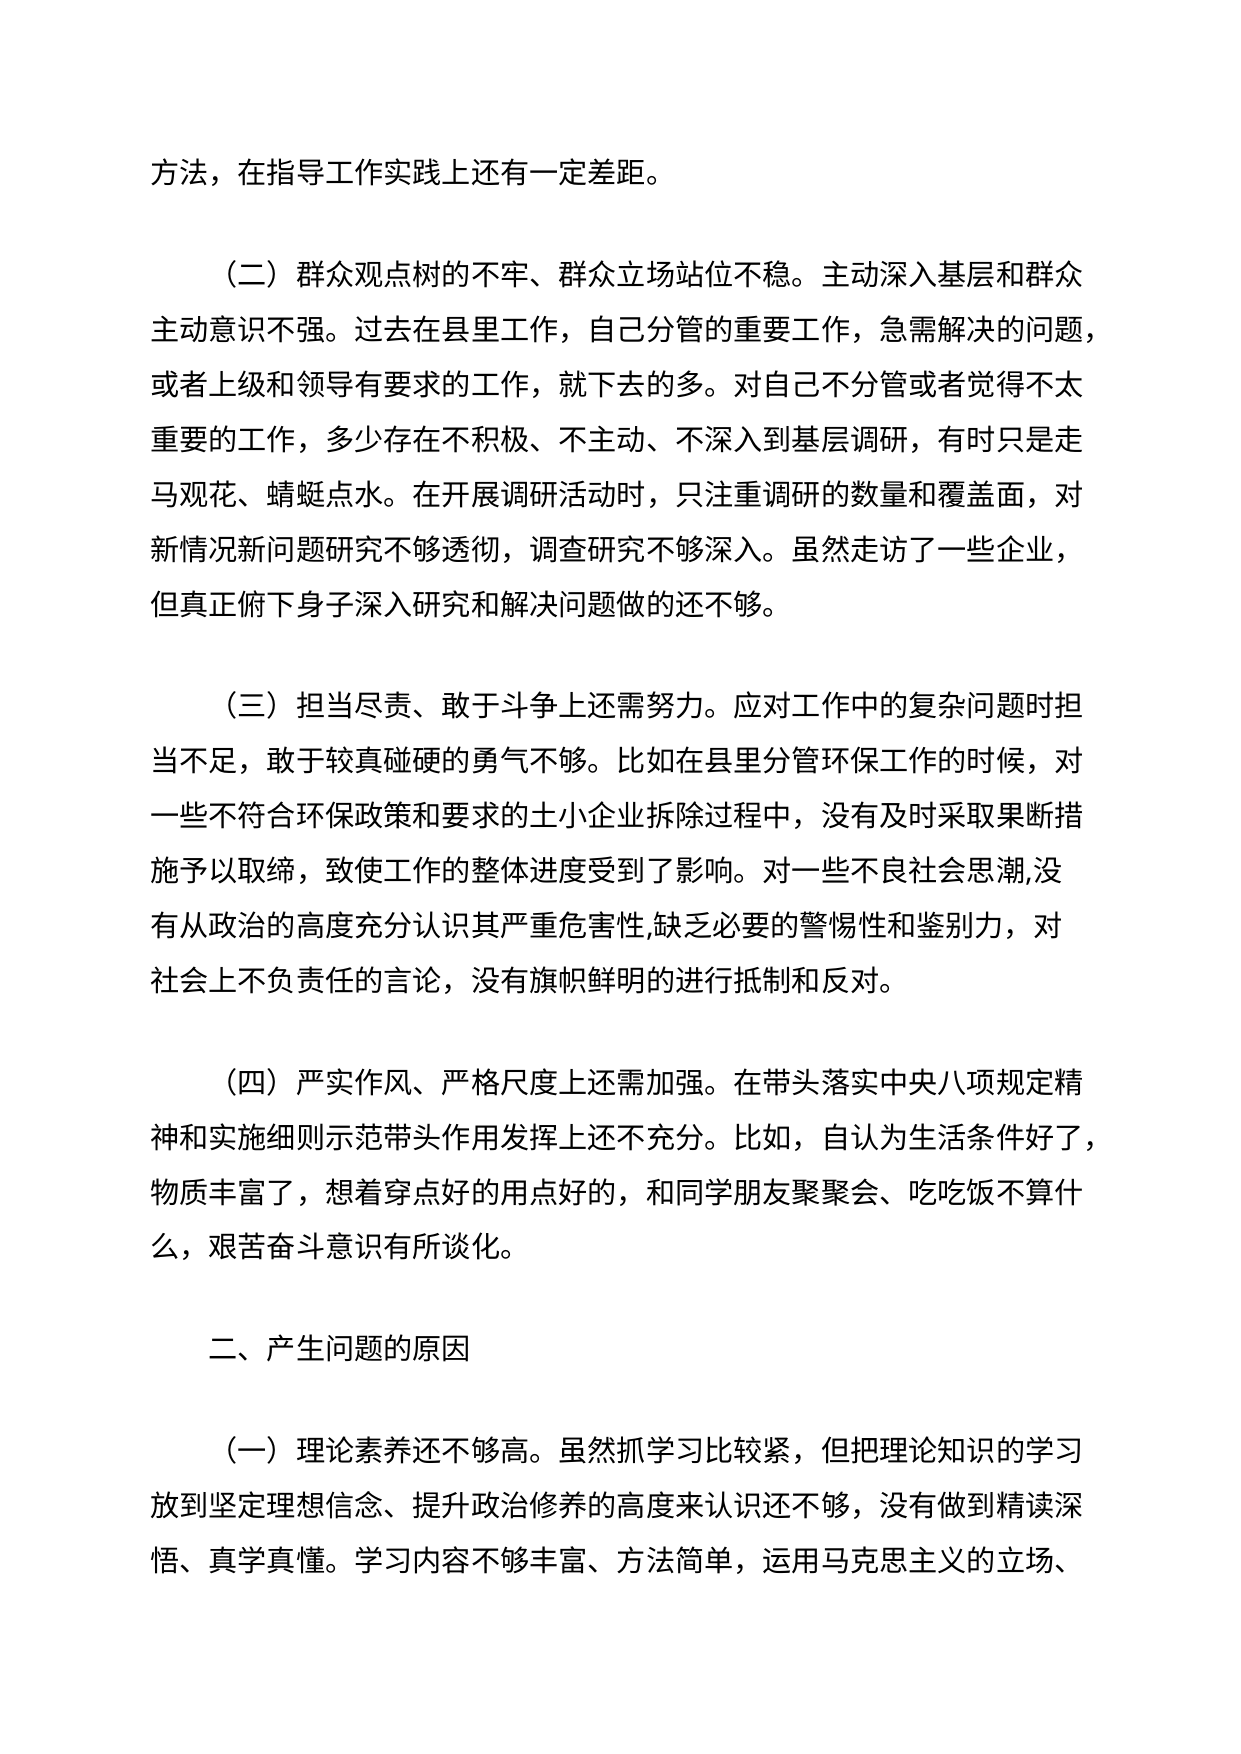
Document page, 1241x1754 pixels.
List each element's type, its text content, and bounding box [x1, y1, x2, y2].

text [150, 1428, 1090, 1580]
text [150, 150, 1090, 192]
text （三）担当尽责、敢于斗争上还需努力。应对工作中的复杂问题时担当不足，敢于较真碰硬的勇气不够。比如在县里分管环保工作的时候，对一些不符合环保政策和要求的土小企业拆除过程中，没有及时采取果断措施予以取缔，致使工作的整体进度受到了影响。对一些不良社会思潮,没有从政治的高度充分认识其严重危害性,缺乏必要的警惕性和鉴别力，对社会上不负责任的言论，没有旗帜鲜明的进行抵制和反对。 [150, 683, 1090, 1000]
text （四）严实作风、严格尺度上还需加强。在带头落实中央八项规定精神和实施细则示范带头作用发挥上还不充分。比如，自认为生活条件好了，物质丰富了，想着穿点好的用点好的，和同学朋友聚聚会、吃吃饭不算什么，艰苦奋斗意识有所谈化。 [150, 1059, 1090, 1266]
text （二）群众观点树的不牢、群众立场站位不稳。主动深入基层和群众主动意识不强。过去在县里工作，自己分管的重要工作，急需解决的问题，或者上级和领导有要求的工作，就下去的多。对自己不分管或者觉得不太重要的工作，多少存在不积极、不主动、不深入到基层调研，有时只是走马观花、蜻蜓点水。在开展调研活动时，只注重调研的数量和覆盖面，对新情况新问题研究不够透彻，调查研究不够深入。虽然走访了一些企业，但真正俯下身子深入研究和解决问题做的还不够。 [150, 252, 1090, 623]
text 二、产生问题的原因 [150, 1326, 1090, 1368]
